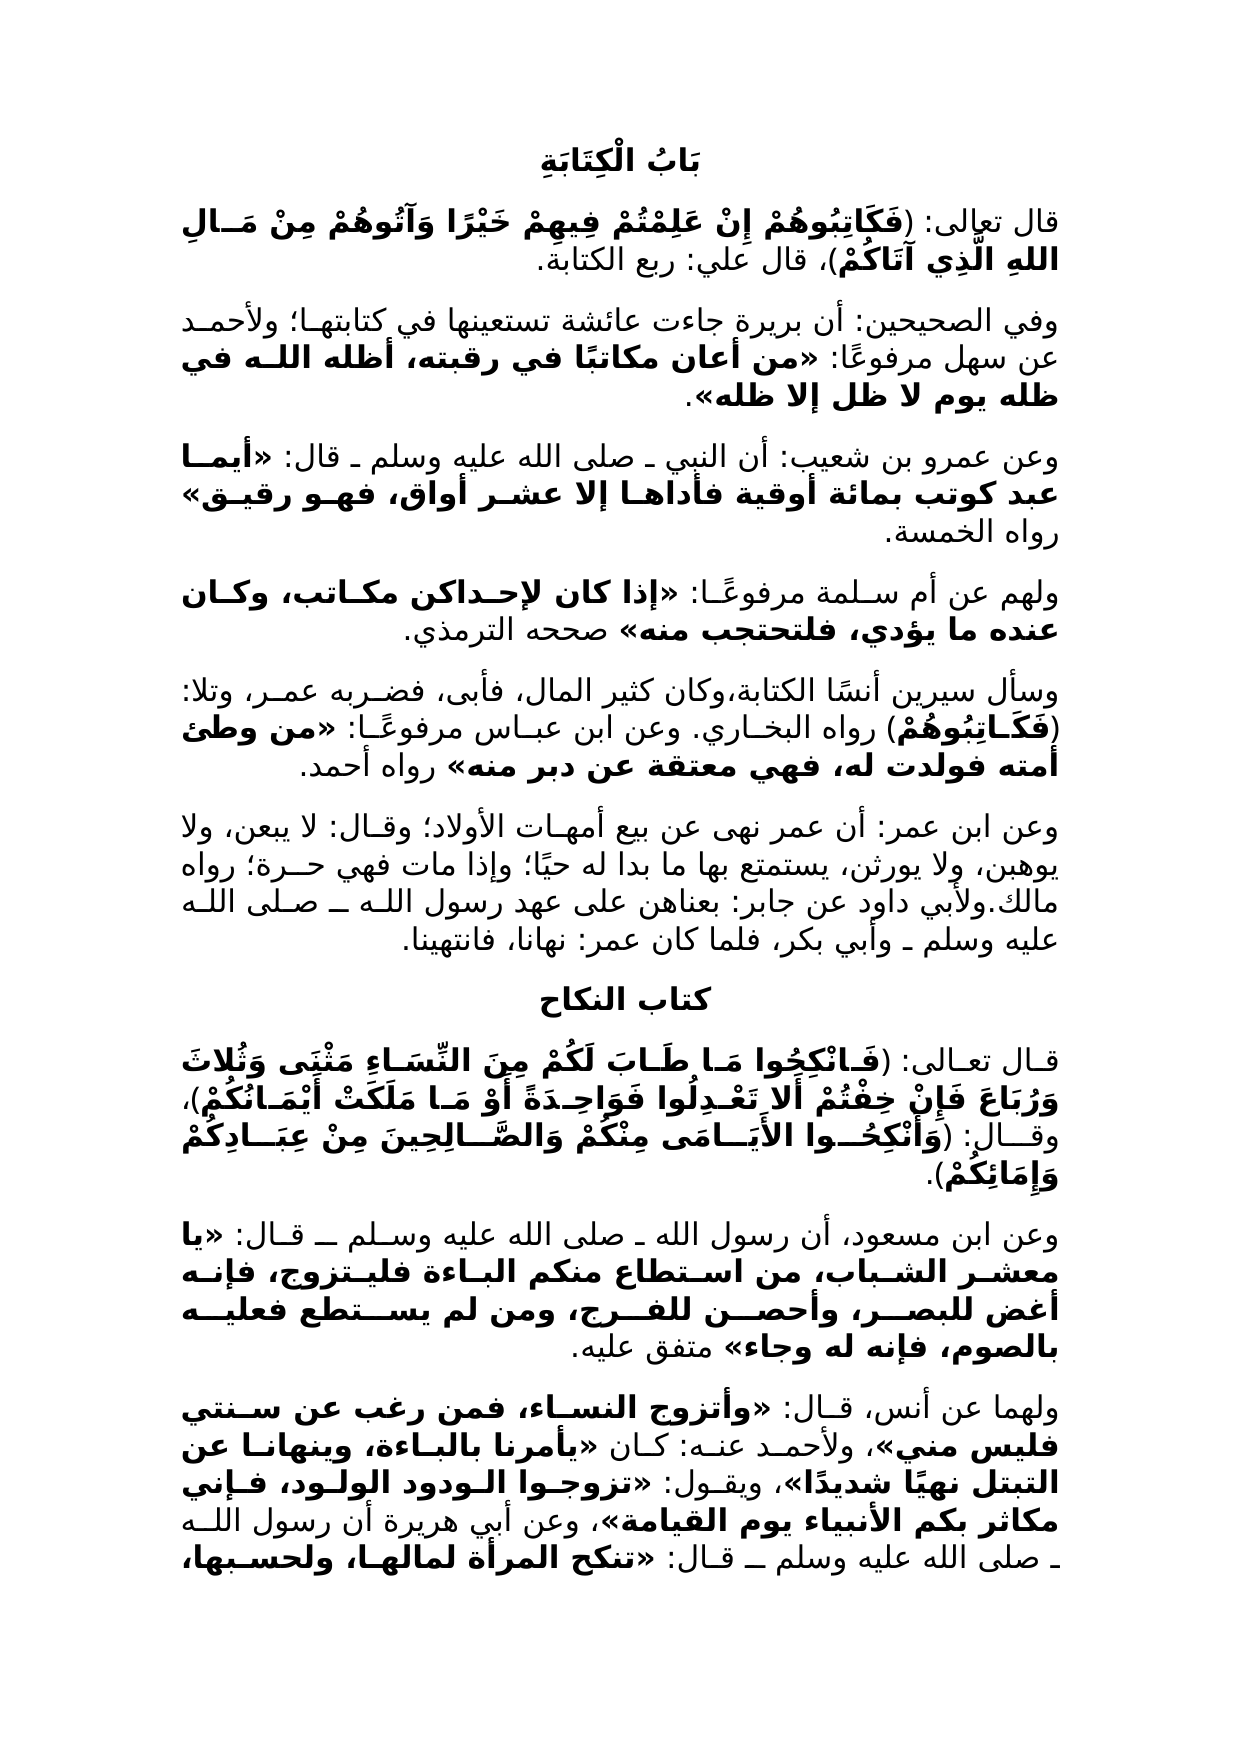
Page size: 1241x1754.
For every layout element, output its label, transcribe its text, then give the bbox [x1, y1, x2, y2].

text وعن ابن عمر: أن عمر نهى عن بيع أمهات الأولاد؛ وقال: لا يبعن، ولا يوهبن، ولا يورثن، يستمتع بها ما بدا له حيًا؛ وإذا مات فهي حرة؛ رواه مالك.ولأبي داود عن جابر: بعناهن على عهد رسول الله ـ صلى الله عليه وسلم ـ وأبي بكر، فلما كان عمر: نهانا، فانتهينا. [181, 807, 1059, 957]
text قال تعالى: ﴿فَانْكِحُوا مَا طَابَ لَكُمْ مِنَ النِّسَاءِ مَثْنَى وَثُلاثَ وَرُبَاعَ فَإِنْ خِفْتُمْ أَلا تَعْدِلُوا فَوَاحِدَةً أَوْ مَا مَلَكَتْ أَيْمَانُكُمْ﴾، وقال: ﴿وَأَنْكِحُوا الأَيَامَى مِنْكُمْ وَالصَّالِحِينَ مِنْ عِبَادِكُمْ وَإِمَائِكُمْ﴾. [181, 1042, 1059, 1192]
text وفي الصحيحين: أن بريرة جاءت عائشة تستعينها في كتابتها؛ ولأحمد عن سهل مرفوعًا: «من أعان مكاتبًا في رقبته، أظله الله في ظله يوم لا ظل إلا ظله». [181, 301, 1059, 413]
text ولهم عن أم سلمة مرفوعًا: «إذا كان لإحداكن مكاتب، وكان عنده ما يؤدي، فلتحتجب منه» صححه الترمذي. [181, 573, 1059, 648]
text قال تعالى: ﴿فَكَاتِبُوهُمْ إِنْ عَلِمْتُمْ فِيهِمْ خَيْرًا وَآتُوهُمْ مِنْ مَالِ اللهِ الَّذِي آتَاكُمْ﴾، قال علي: ربع الكتابة. [181, 202, 1059, 277]
text كتاب النكاح [181, 981, 1059, 1018]
text وعن ابن مسعود، أن رسول الله ـ صلى الله عليه وسلم ـ قال: «يا معشر الشباب، من استطاع منكم الباءة فليتزوج، فإنه أغض للبصر، وأحصن للفرج، ومن لم يستطع فعليه بالصوم، فإنه له وجاء» متفق عليه. [181, 1215, 1059, 1365]
text وسأل سيرين أنسًا الكتابة،وكان كثير المال، فأبى، فضربه عمر، وتلا: ﴿فَكَاتِبُوهُمْ﴾ رواه البخاري. وعن ابن عباس مرفوعًا: «من وطئ أمته فولدت له، فهي معتقة عن دبر منه» رواه أحمد. [181, 671, 1059, 784]
text وعن عمرو بن شعيب: أن النبي ـ صلى الله عليه وسلم ـ قال: «أيما عبد كوتب بمائة أوقية فأداها إلا عشر أواق، فهو رقيق» رواه الخمسة. [181, 437, 1059, 549]
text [181, 1388, 1059, 1576]
text بَابُ الْكِتَابَةِ [181, 142, 1059, 179]
